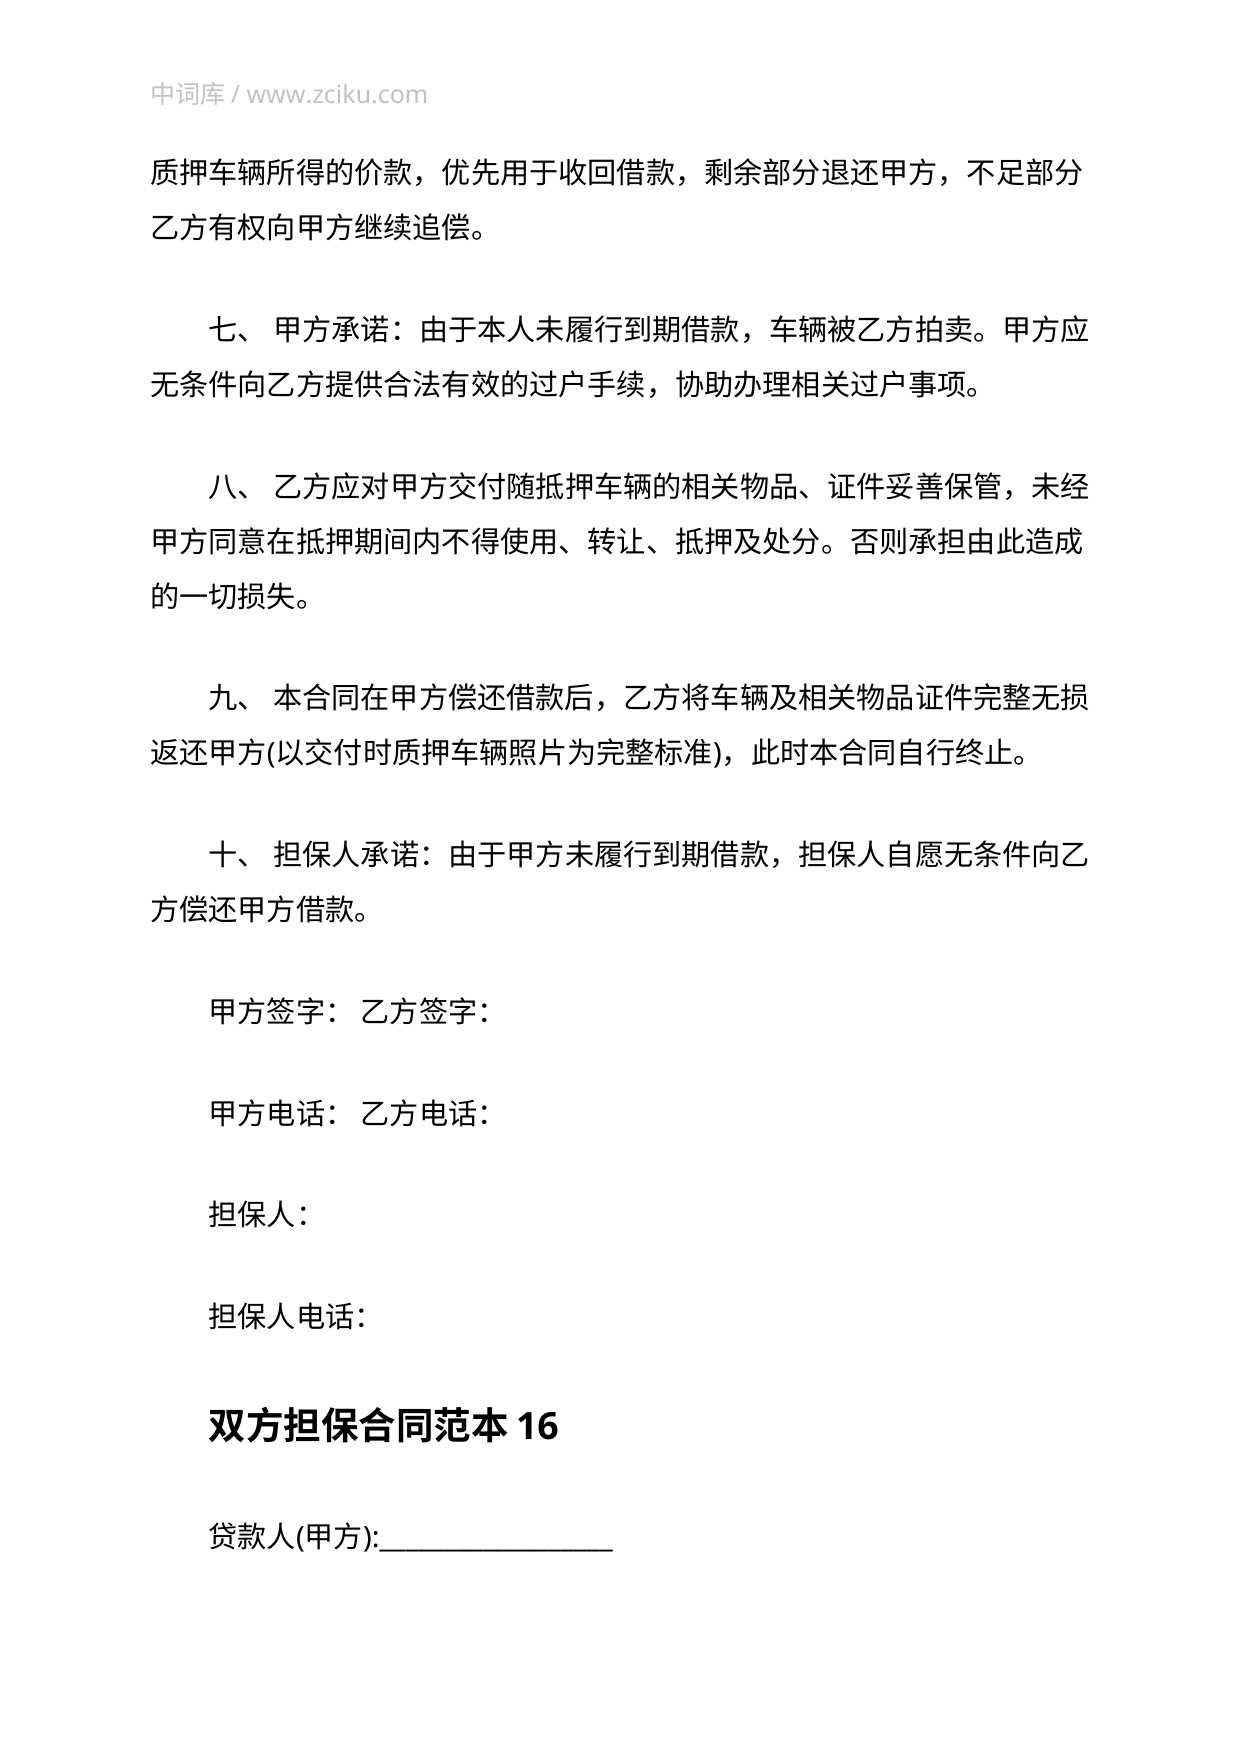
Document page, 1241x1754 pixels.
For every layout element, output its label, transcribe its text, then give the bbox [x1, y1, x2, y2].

text 担保人电话： [150, 1294, 1090, 1336]
text 十、 担保人承诺：由于甲方未履行到期借款，担保人自愿无条件向乙方偿还甲方借款。 [150, 832, 1090, 929]
text 贷款人(甲方):__________________ [150, 1513, 1090, 1556]
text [150, 150, 1090, 247]
text 双方担保合同范本16 [150, 1396, 1090, 1450]
text 甲方签字： 乙方签字： [150, 988, 1090, 1031]
text 七、 甲方承诺：由于本人未履行到期借款，车辆被乙方拍卖。甲方应无条件向乙方提供合法有效的过户手续，协助办理相关过户事项。 [150, 307, 1090, 404]
text 九、 本合同在甲方偿还借款后，乙方将车辆及相关物品证件完整无损返还甲方(以交付时质押车辆照片为完整标准)，此时本合同自行终止。 [150, 675, 1090, 772]
text 担保人： [150, 1192, 1090, 1234]
text 八、 乙方应对甲方交付随抵押车辆的相关物品、证件妥善保管，未经甲方同意在抵押期间内不得使用、转让、抵押及处分。否则承担由此造成的一切损失。 [150, 463, 1090, 615]
text 甲方电话： 乙方电话： [150, 1090, 1090, 1132]
